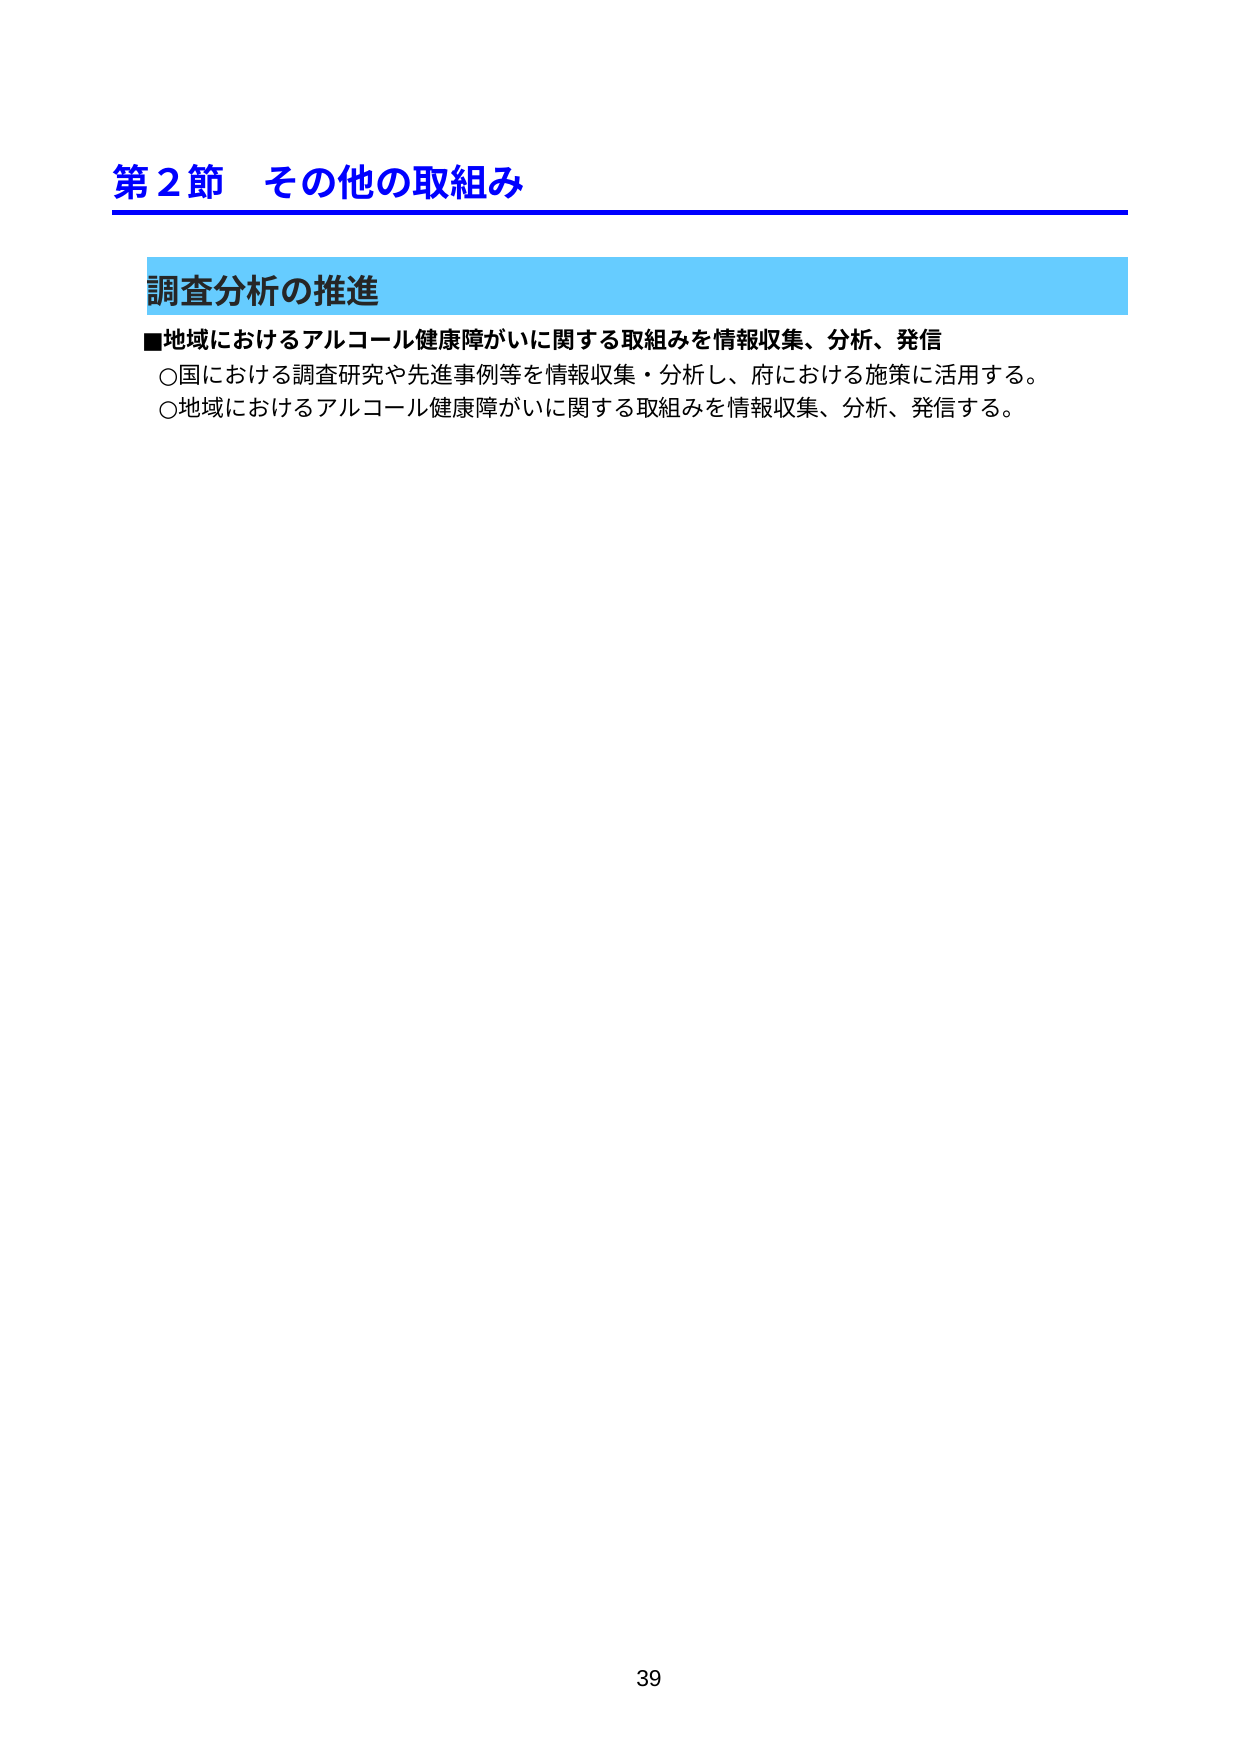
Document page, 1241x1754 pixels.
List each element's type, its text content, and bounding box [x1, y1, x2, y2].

text 調査分析の推進 [147, 257, 1128, 315]
list ○地域におけるアルコール健康障がいに関する取組みを情報収集、分析、発信する。 [135, 390, 1128, 423]
list ○国における調査研究や先進事例等を情報収集・分析し、府における施策に活用する。 [147, 357, 1128, 390]
text ■地域におけるアルコール健康障がいに関する取組みを情報収集、分析、発信 [135, 315, 1128, 357]
subtitle 第２節 その他の取組み [112, 150, 1128, 210]
